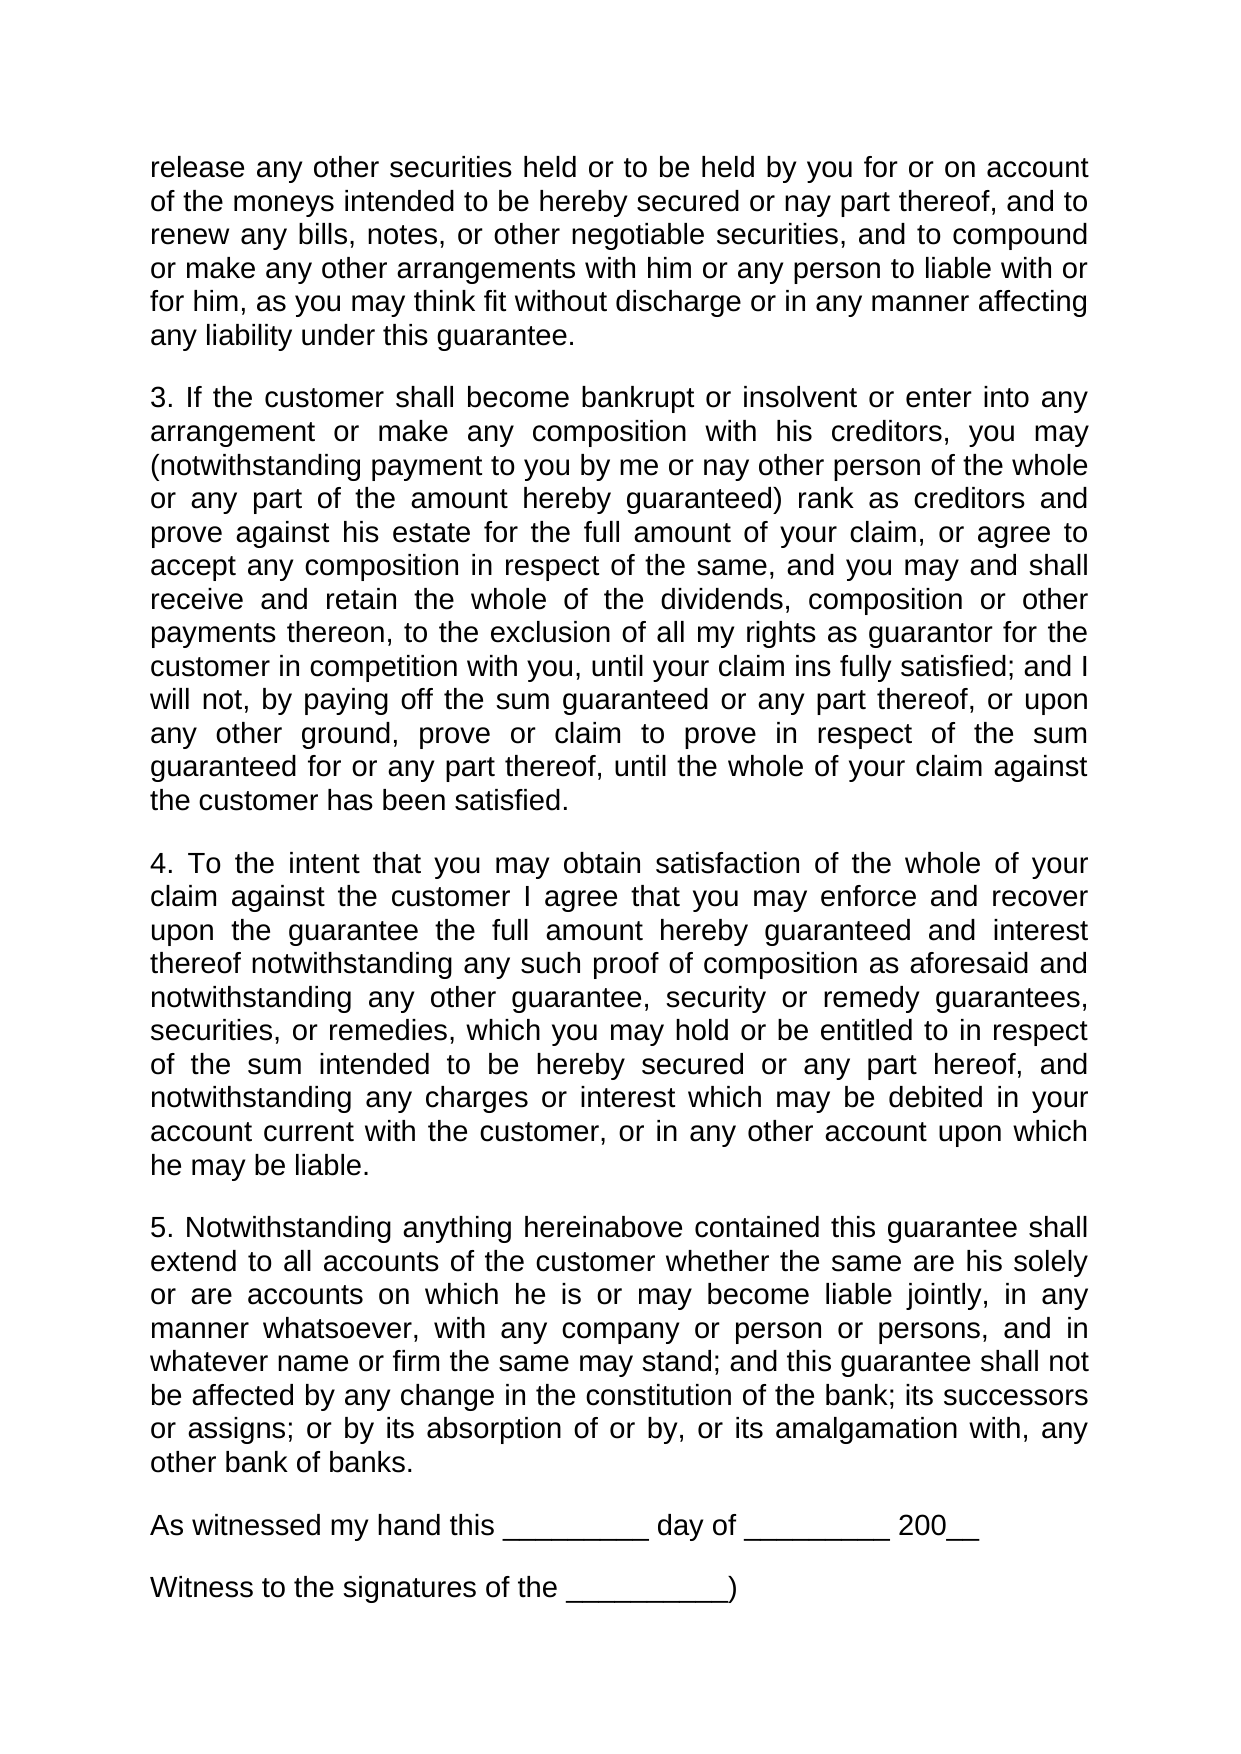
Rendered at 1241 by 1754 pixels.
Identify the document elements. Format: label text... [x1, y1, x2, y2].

text 4. To the intent that you may obtain satisfaction of the whole of your claim against the customer I agree that you may enforce and recover upon the guarantee the full amount hereby guaranteed and interest thereof notwithstanding any such proof of composition as aforesaid and notwithstanding any other guarantee, security or remedy guarantees, securities, or remedies, which you may hold or be entitled to in respect of the sum intended to be hereby secured or any part hereof, and notwithstanding any charges or interest which may be debited in your account current with the customer, or in any other account upon which he may be liable. [150, 846, 1090, 1181]
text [150, 150, 1090, 351]
text Witness to the signatures of the __________) [150, 1570, 1090, 1604]
text 3. If the customer shall become bankrupt or insolvent or enter into any arrangement or make any composition with his creditors, you may (notwithstanding payment to you by me or nay other person of the whole or any part of the amount hereby guaranteed) rank as creditors and prove against his estate for the full amount of your claim, or agree to accept any composition in respect of the same, and you may and shall receive and retain the whole of the dividends, composition or other payments thereon, to the exclusion of all my rights as guarantor for the customer in competition with you, until your claim ins fully satisfied; and I will not, by paying off the sum guaranteed or any part thereof, or upon any other ground, prove or claim to prove in respect of the sum guaranteed for or any part thereof, until the whole of your claim against the customer has been satisfied. [150, 380, 1090, 816]
text As witnessed my hand this _________ day of _________ 200__ [150, 1508, 1090, 1541]
text 5. Notwithstanding anything hereinabove contained this guarantee shall extend to all accounts of the customer whether the same are his solely or are accounts on which he is or may become liable jointly, in any manner whatsoever, with any company or person or persons, and in whatever name or firm the same may stand; and this guarantee shall not be affected by any change in the constitution of the bank; its successors or assigns; or by its absorption of or by, or its amalgamation with, any other bank of banks. [150, 1210, 1090, 1478]
